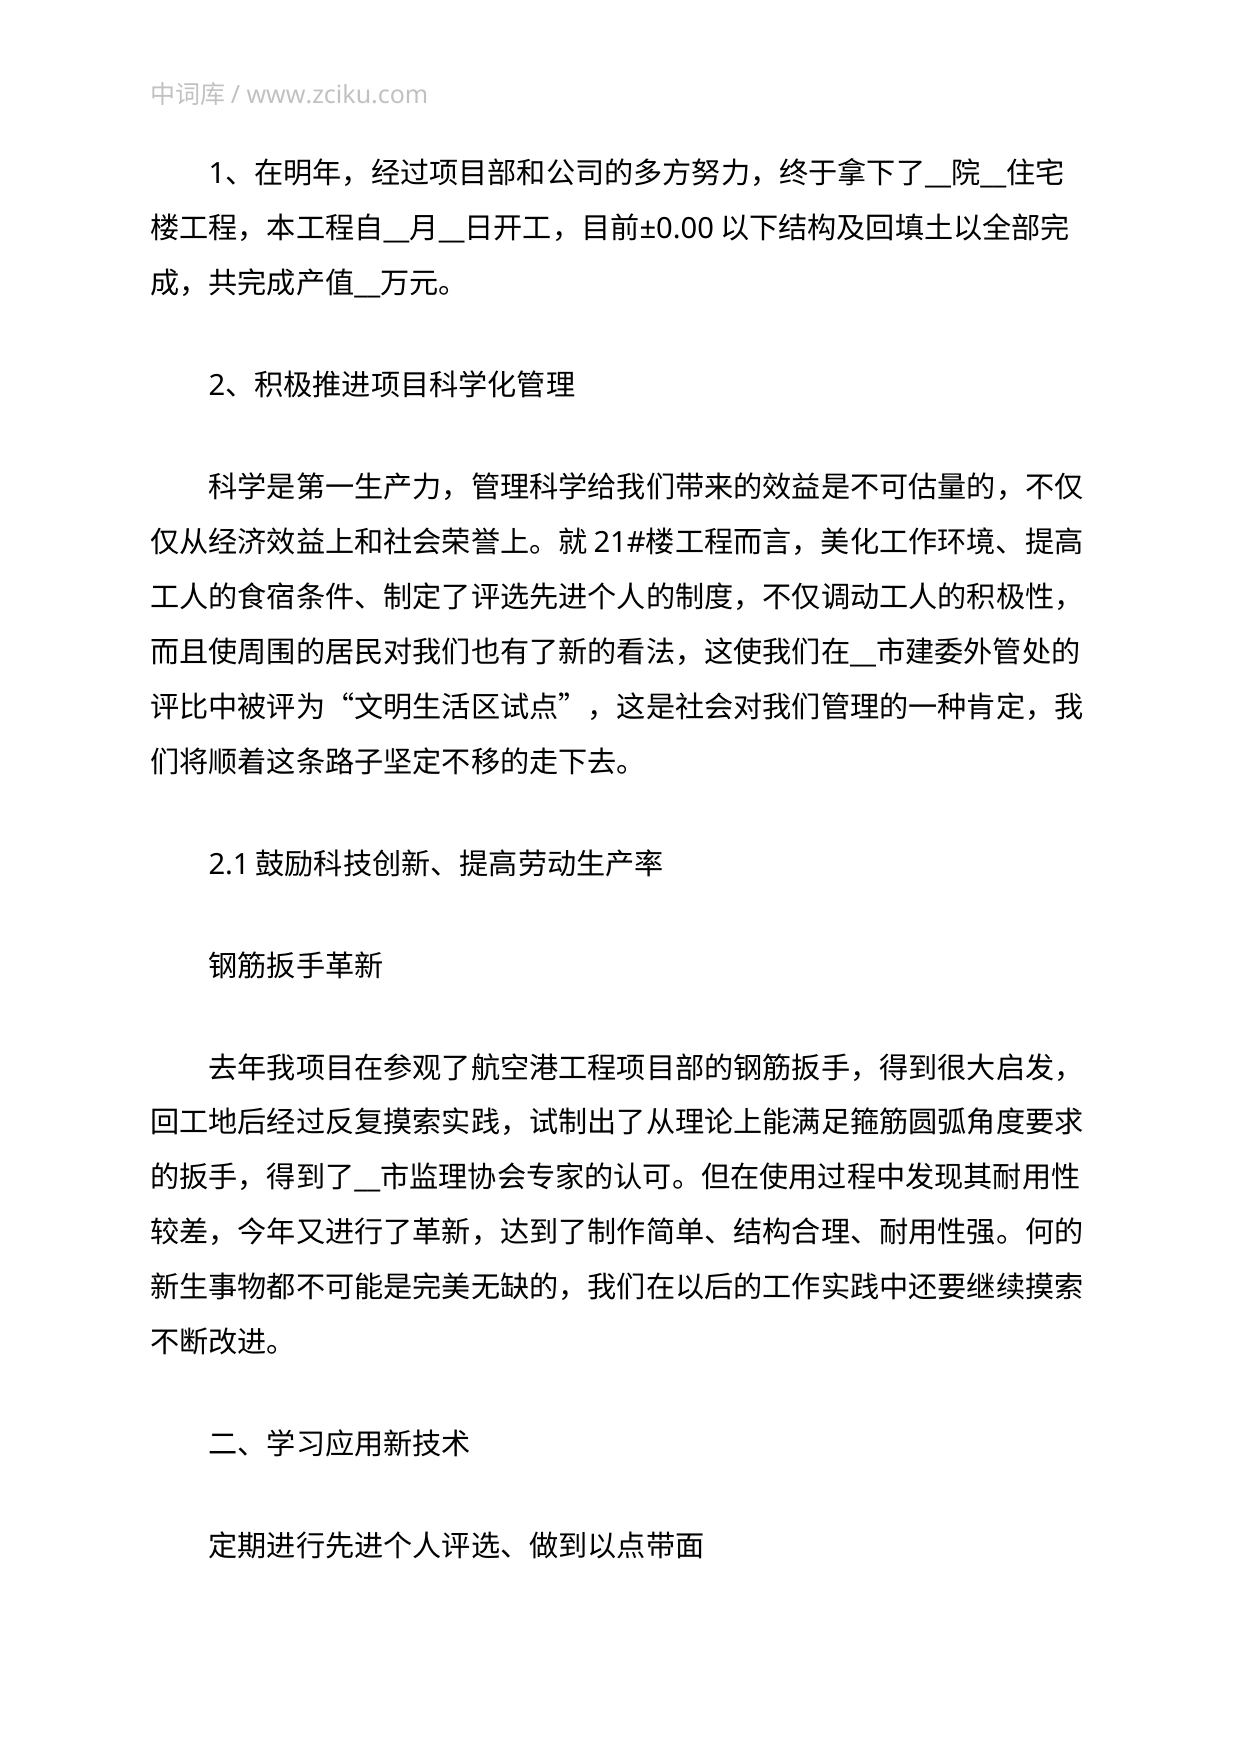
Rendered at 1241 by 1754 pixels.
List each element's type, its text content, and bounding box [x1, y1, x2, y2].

text 科学是第一生产力，管理科学给我们带来的效益是不可估量的，不仅仅从经济效益上和社会荣誉上。就21#楼工程而言，美化工作环境、提高工人的食宿条件、制定了评选先进个人的制度，不仅调动工人的积极性，而且使周围的居民对我们也有了新的看法，这使我们在__市建委外管处的评比中被评为“文明生活区试点”，这是社会对我们管理的一种肯定，我们将顺着这条路子坚定不移的走下去。 [150, 464, 1090, 781]
text 2、积极推进项目科学化管理 [150, 362, 1090, 404]
text 二、学习应用新技术 [150, 1421, 1090, 1463]
text 定期进行先进个人评选、做到以点带面 [150, 1522, 1090, 1564]
text 去年我项目在参观了航空港工程项目部的钢筋扳手，得到很大启发，回工地后经过反复摸索实践，试制出了从理论上能满足箍筋圆弧角度要求的扳手，得到了__市监理协会专家的认可。但在使用过程中发现其耐用性较差，今年又进行了革新，达到了制作简单、结构合理、耐用性强。何的新生事物都不可能是完美无缺的，我们在以后的工作实践中还要继续摸索不断改进。 [150, 1044, 1090, 1361]
text 钢筋扳手革新 [150, 942, 1090, 985]
text 2.1鼓励科技创新、提高劳动生产率 [150, 840, 1090, 883]
text 1、在明年，经过项目部和公司的多方努力，终于拿下了__院__住宅楼工程，本工程自__月__日开工，目前±0.00以下结构及回填土以全部完成，共完成产值__万元。 [150, 150, 1090, 302]
